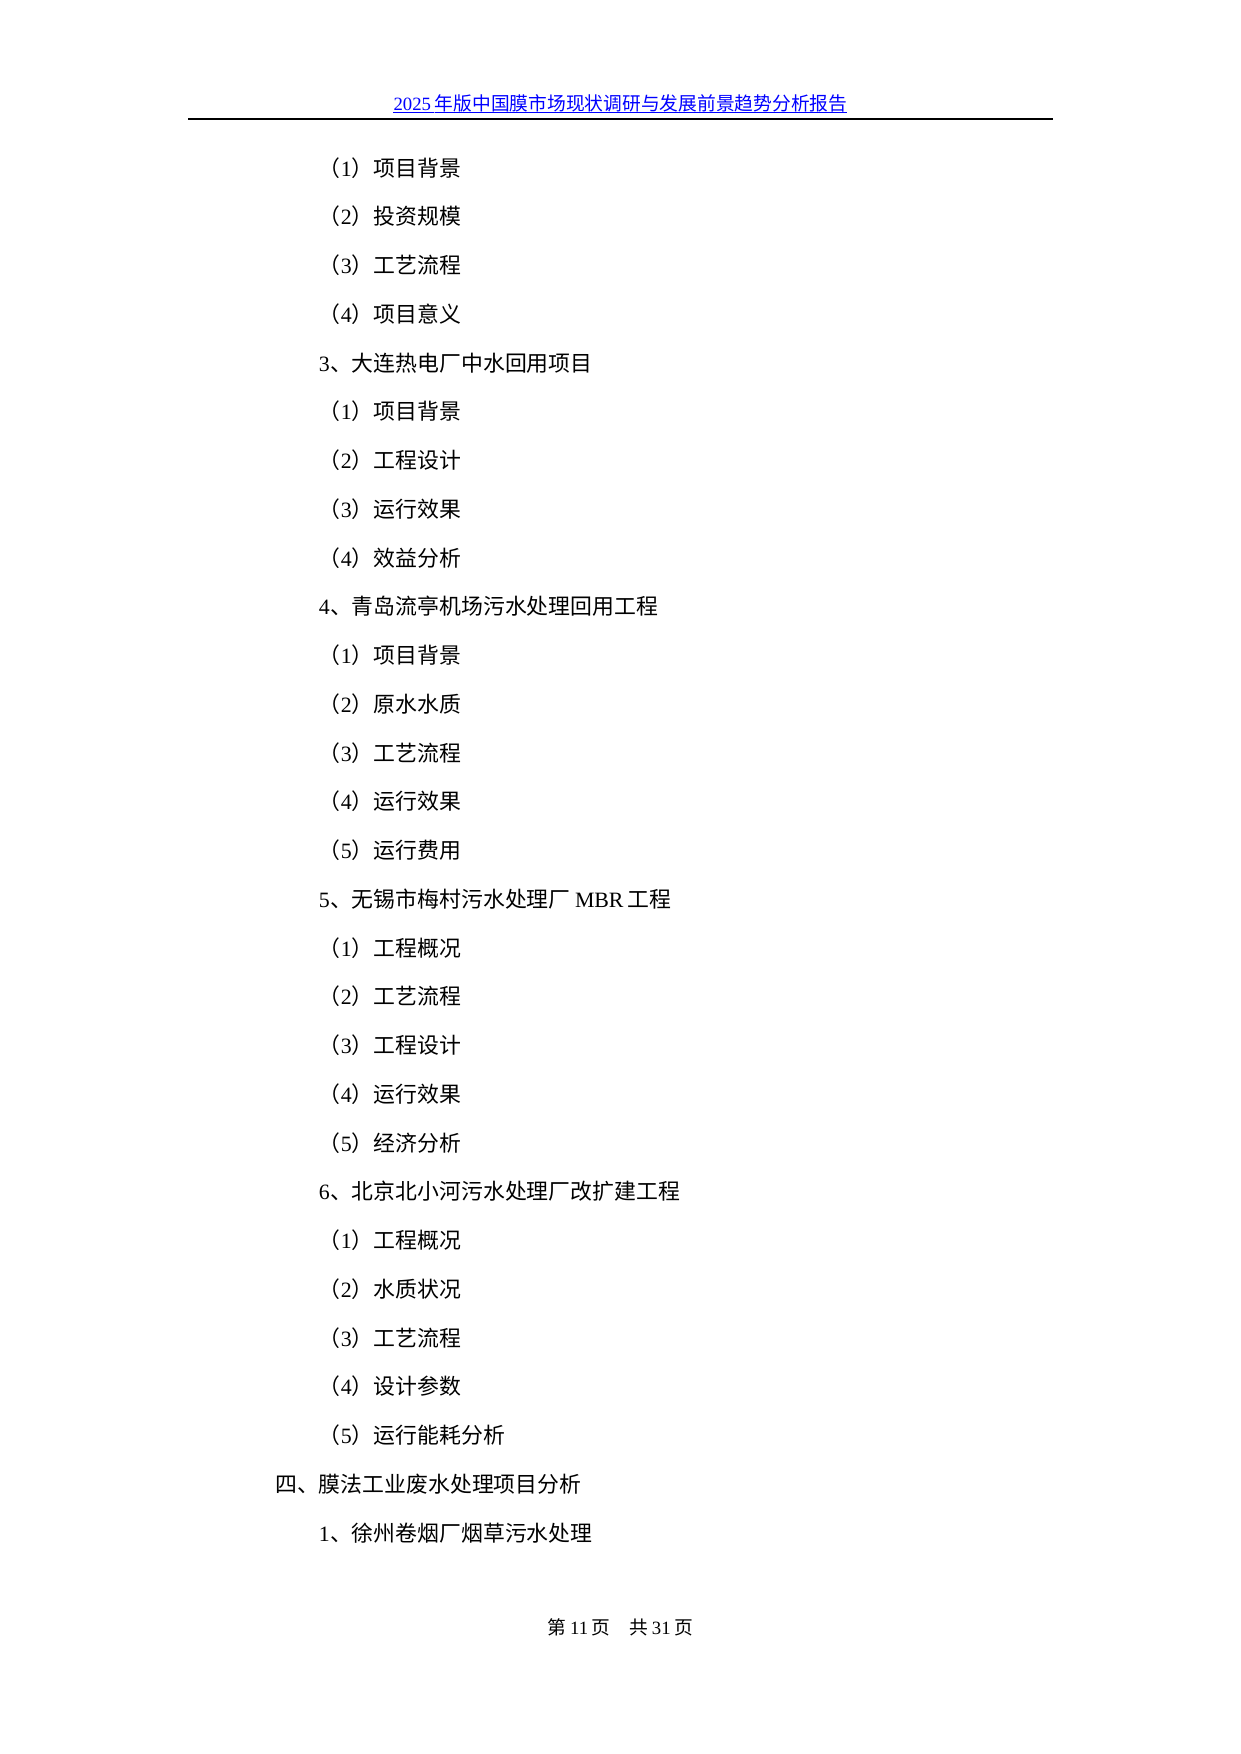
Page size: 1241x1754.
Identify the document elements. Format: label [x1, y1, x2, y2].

text [187, 150, 1053, 1548]
